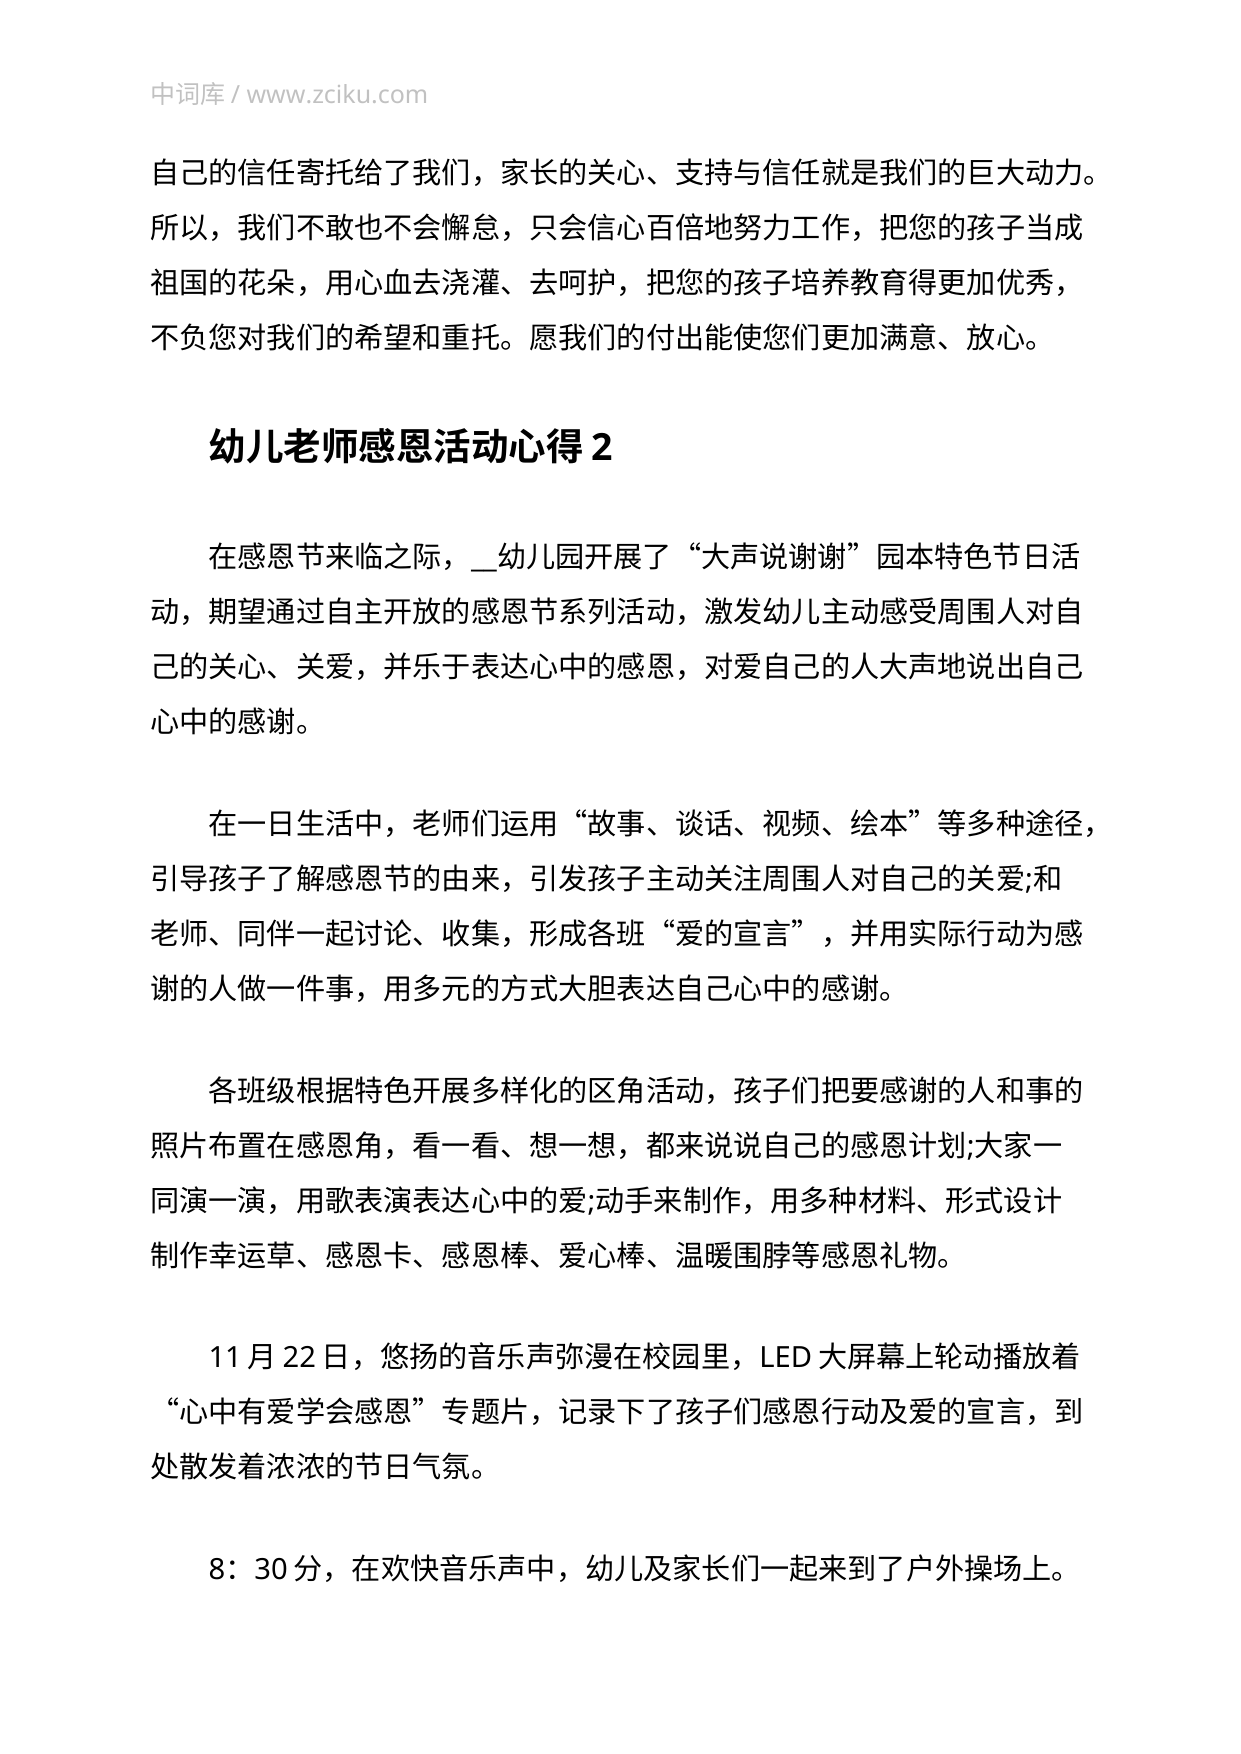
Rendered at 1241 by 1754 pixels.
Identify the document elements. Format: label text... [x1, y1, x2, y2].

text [150, 1546, 1090, 1588]
text 各班级根据特色开展多样化的区角活动，孩子们把要感谢的人和事的照片布置在感恩角，看一看、想一想，都来说说自己的感恩计划;大家一同演一演，用歌表演表达心中的爱;动手来制作，用多种材料、形式设计制作幸运草、感恩卡、感恩棒、爱心棒、温暖围脖等感恩礼物。 [150, 1067, 1090, 1274]
text 在感恩节来临之际，__幼儿园开展了“大声说谢谢”园本特色节日活动，期望通过自主开放的感恩节系列活动，激发幼儿主动感受周围人对自己的关心、关爱，并乐于表达心中的感恩，对爱自己的人大声地说出自己心中的感谢。 [150, 534, 1090, 741]
text 幼儿老师感恩活动心得2 [150, 416, 1090, 471]
text 11月22日，悠扬的音乐声弥漫在校园里，LED大屏幕上轮动播放着“心中有爱学会感恩”专题片，记录下了孩子们感恩行动及爱的宣言，到处散发着浓浓的节日气氛。 [150, 1334, 1090, 1486]
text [150, 150, 1090, 357]
text 在一日生活中，老师们运用“故事、谈话、视频、绘本”等多种途径，引导孩子了解感恩节的由来，引发孩子主动关注周围人对自己的关爱;和老师、同伴一起讨论、收集，形成各班“爱的宣言”，并用实际行动为感谢的人做一件事，用多元的方式大胆表达自己心中的感谢。 [150, 801, 1090, 1008]
